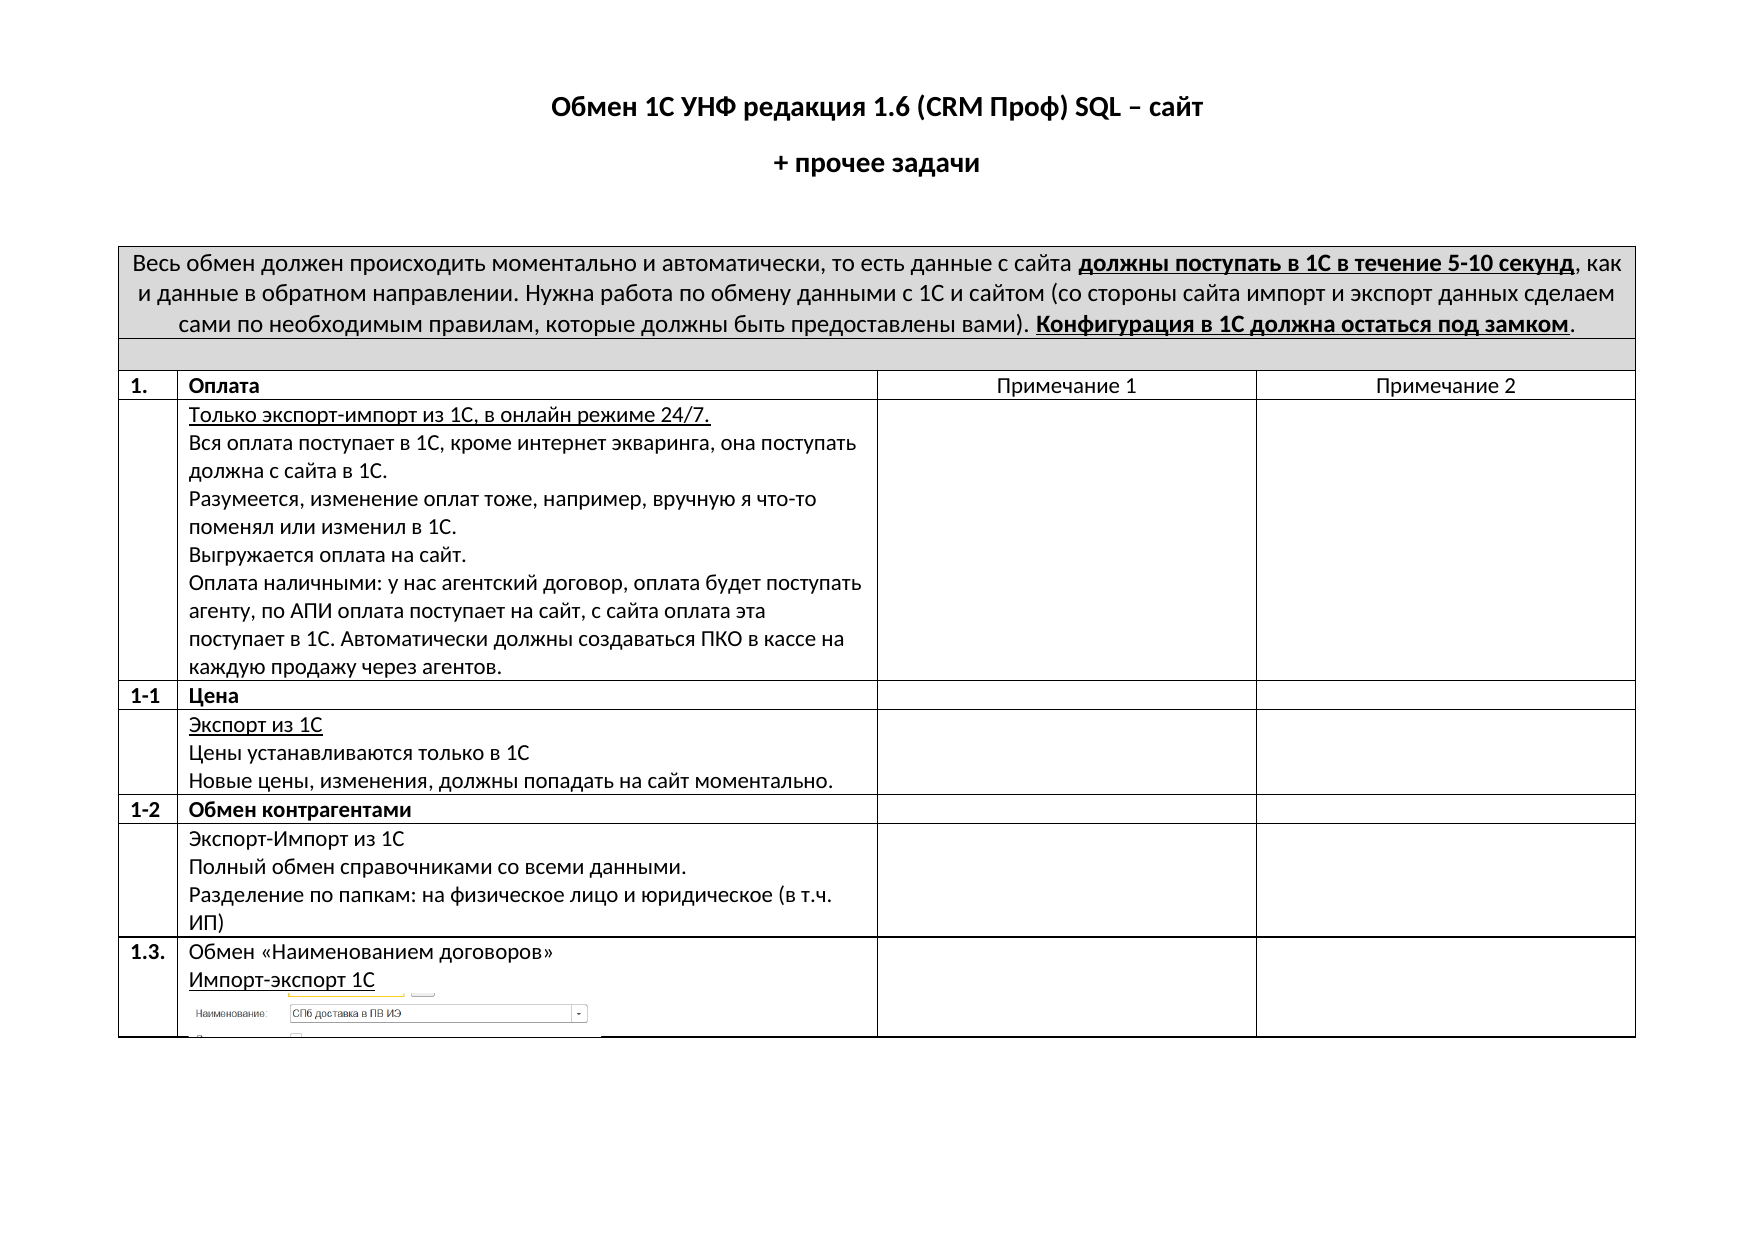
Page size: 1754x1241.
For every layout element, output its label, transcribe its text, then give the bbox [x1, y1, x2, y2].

table_cell [1257, 681, 1635, 709]
table_cell [878, 710, 1256, 794]
table_cell Цена [178, 681, 877, 709]
table_cell 1-1 [119, 681, 177, 709]
table_cell [119, 824, 177, 936]
table_cell [119, 339, 1635, 370]
table_cell Обмен контрагентами [178, 795, 877, 823]
table_cell Примечание 1 [878, 371, 1256, 399]
table_cell [1257, 400, 1635, 680]
table_cell [878, 400, 1256, 680]
table_cell Примечание 2 [1257, 371, 1635, 399]
table_cell 1-2 [119, 795, 177, 823]
table_cell [878, 824, 1256, 936]
table_header Весь обмен должен происходить моментально и автоматически, то есть данные с сайта должны поступать в 1С в течение 5-10 секунд, как и данные в обратном направлении. Нужна работа по обмену данными с 1С и сайтом (со стороны сайта импорт и экспорт данных сделаем сами по необходимым правилам, которые должны быть предоставлены вами). Конфигурация в 1С должна остаться под замком. [119, 247, 1635, 338]
table_cell [878, 938, 1256, 1036]
table_cell [1257, 795, 1635, 823]
table_cell [119, 710, 177, 794]
text Обмен 1С УНФ редакция 1.6 (CRM Проф) SQL – сайт [118, 88, 1636, 124]
table_cell Оплата [178, 371, 877, 399]
table_cell [1257, 938, 1635, 1036]
table_cell [1257, 710, 1635, 794]
table_cell [119, 400, 177, 680]
table_cell [878, 795, 1256, 823]
table_cell Экспорт-Импорт из 1С Полный обмен справочниками со всеми данными. Разделение по папкам: на физическое лицо и юридическое (в т.ч. ИП) [178, 824, 877, 936]
table_cell 1.3. [119, 938, 177, 1036]
table_cell Экспорт из 1С Цены устанавливаются только в 1С Новые цены, изменения, должны попадать на сайт моментально. [178, 710, 877, 794]
text + прочее задачи [118, 144, 1636, 179]
table_cell Только экспорт-импорт из 1С, в онлайн режиме 24/7. Вся оплата поступает в 1С, кроме интернет экваринга, она поступать должна с сайта в 1С. Разумеется, изменение оплат тоже, например, вручную я что-то поменял или изменил в 1С. Выгружается оплата на сайт. Оплата наличными: у нас агентский договор, оплата будет поступать агенту, по АПИ оплата поступает на сайт, с сайта оплата эта поступает в 1С. Автоматически должны создаваться ПКО в кассе на каждую продажу через агентов. [178, 400, 877, 680]
table_cell 1. [119, 371, 177, 399]
picture [188, 993, 602, 1037]
table_cell [1257, 824, 1635, 936]
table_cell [178, 938, 877, 1036]
table_cell [878, 681, 1256, 709]
